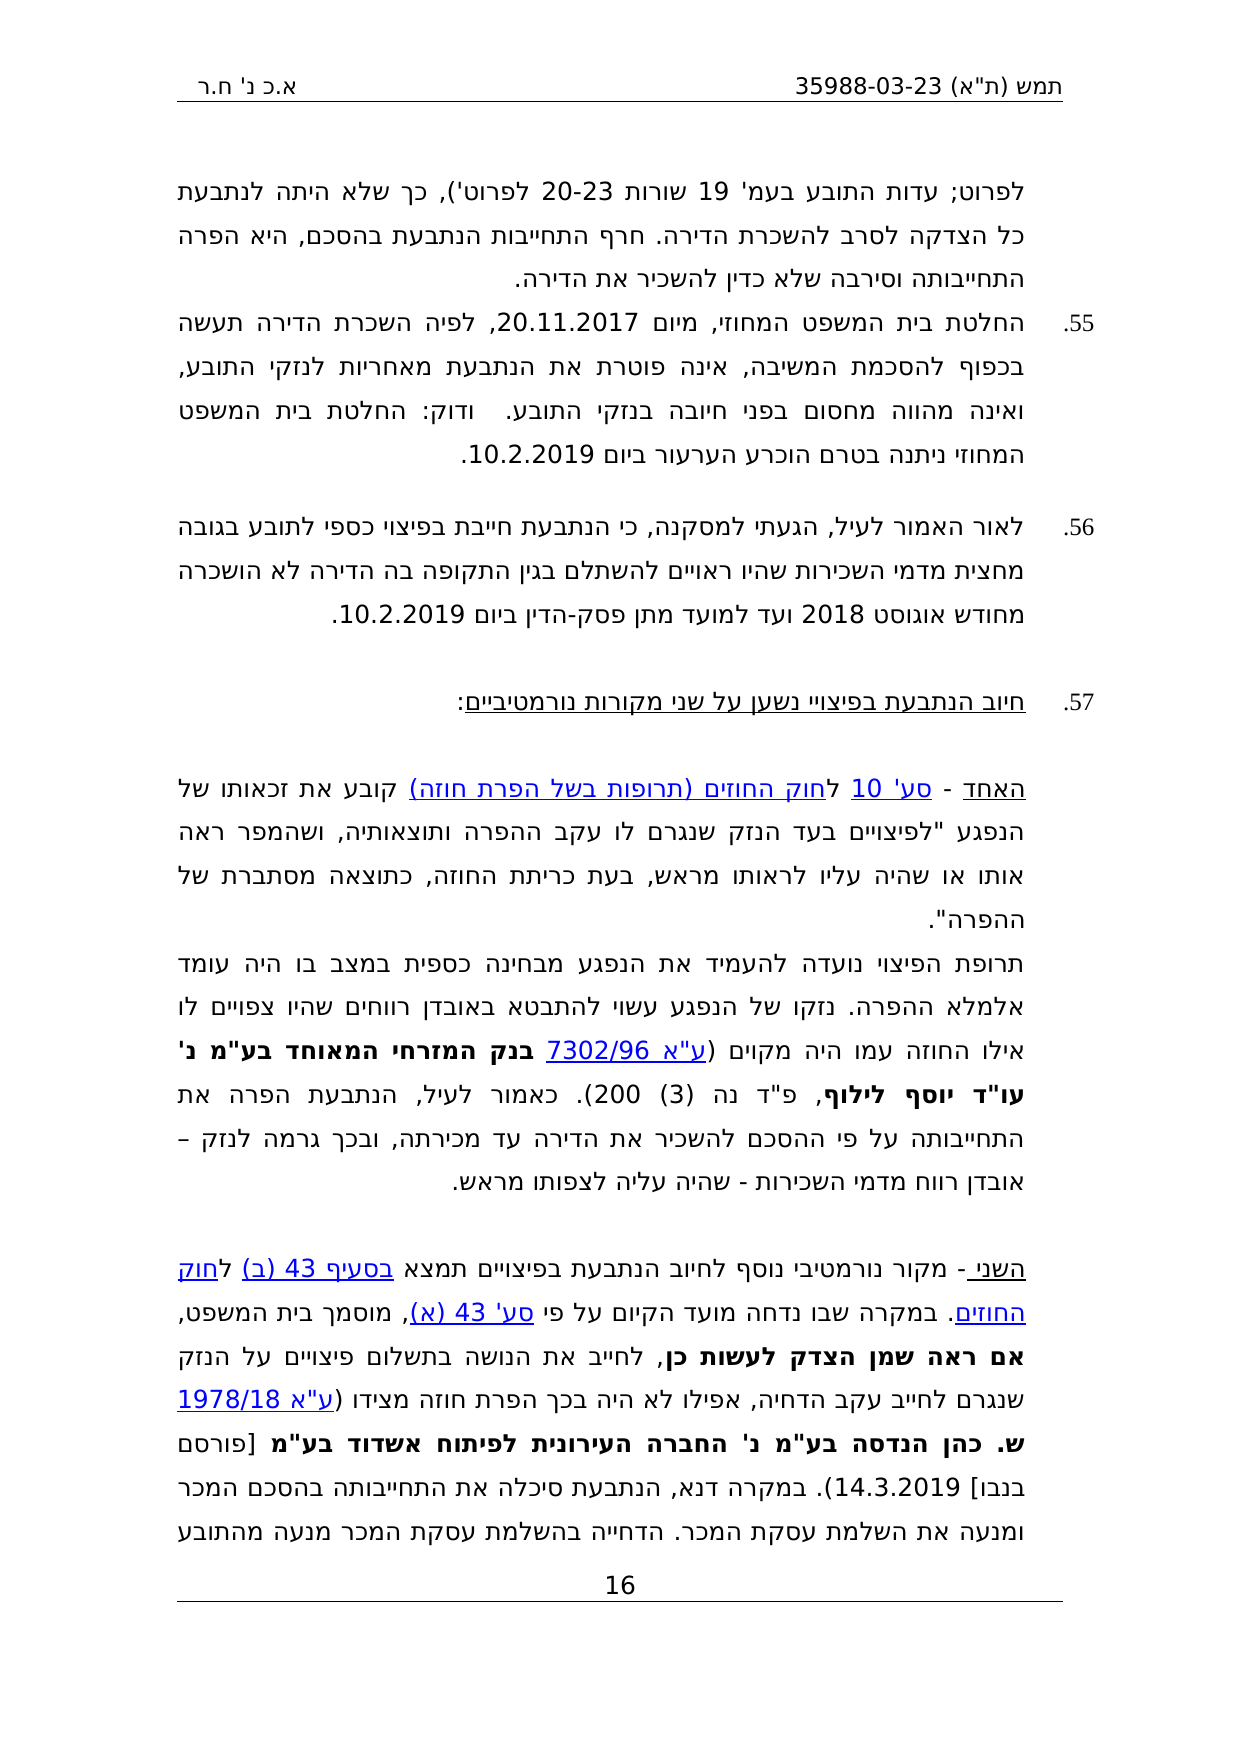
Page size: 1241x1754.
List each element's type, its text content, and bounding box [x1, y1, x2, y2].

list החלטת בית המשפט המחוזי, מיום 20.11.2017, לפיה השכרת הדירה תעשה בכפוף להסכמת המשיבה, אינה פוטרת את הנתבעת מאחריות לנזקי התובע, ואינה מהווה מחסום בפני חיובה בנזקי התובע. ודוק: החלטת בית המשפט המחוזי ניתנה בטרם הוכרע הערעור ביום 10.2.2019. [177, 308, 1063, 469]
list לאור האמור לעיל, הגעתי למסקנה, כי הנתבעת חייבת בפיצוי כספי לתובע בגובה מחצית מדמי השכירות שהיו ראויים להשתלם בגין התקופה בה הדירה לא הושכרה מחודש אוגוסט 2018 ועד למועד מתן פסק-הדין ביום 10.2.2019. [177, 512, 1063, 629]
text תרופת הפיצוי נועדה להעמיד את הנפגע מבחינה כספית במצב בו היה עומד אלמלא ההפרה. נזקו של הנפגע עשוי להתבטא באובדן רווחים שהיו צפויים לו אילו החוזה עמו היה מקוים (ע"א 7302/96 בנק המזרחי המאוחד בע"מ נ' עו"ד יוסף לילוף, פ"ד נה (3) 200). כאמור לעיל, הנתבעת הפרה את התחייבותה על פי ההסכם להשכיר את הדירה עד מכירתה, ובכך גרמה לנזק – אובדן רווח מדמי השכירות - שהיה עליה לצפותו מראש. [177, 949, 1026, 1197]
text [177, 177, 1026, 294]
list חיוב הנתבעת בפיצויי נשען על שני מקורות נורמטיביים: [177, 687, 1063, 716]
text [177, 1254, 1026, 1546]
text האחד - סע' 10 לחוק החוזים (תרופות בשל הפרת חוזה) קובע את זכאותו של הנפגע "לפיצויים בעד הנזק שנגרם לו עקב ההפרה ותוצאותיה, ושהמפר ראה אותו או שהיה עליו לראותו מראש, בעת כריתת החוזה, כתוצאה מסתברת של ההפרה". [177, 774, 1026, 934]
